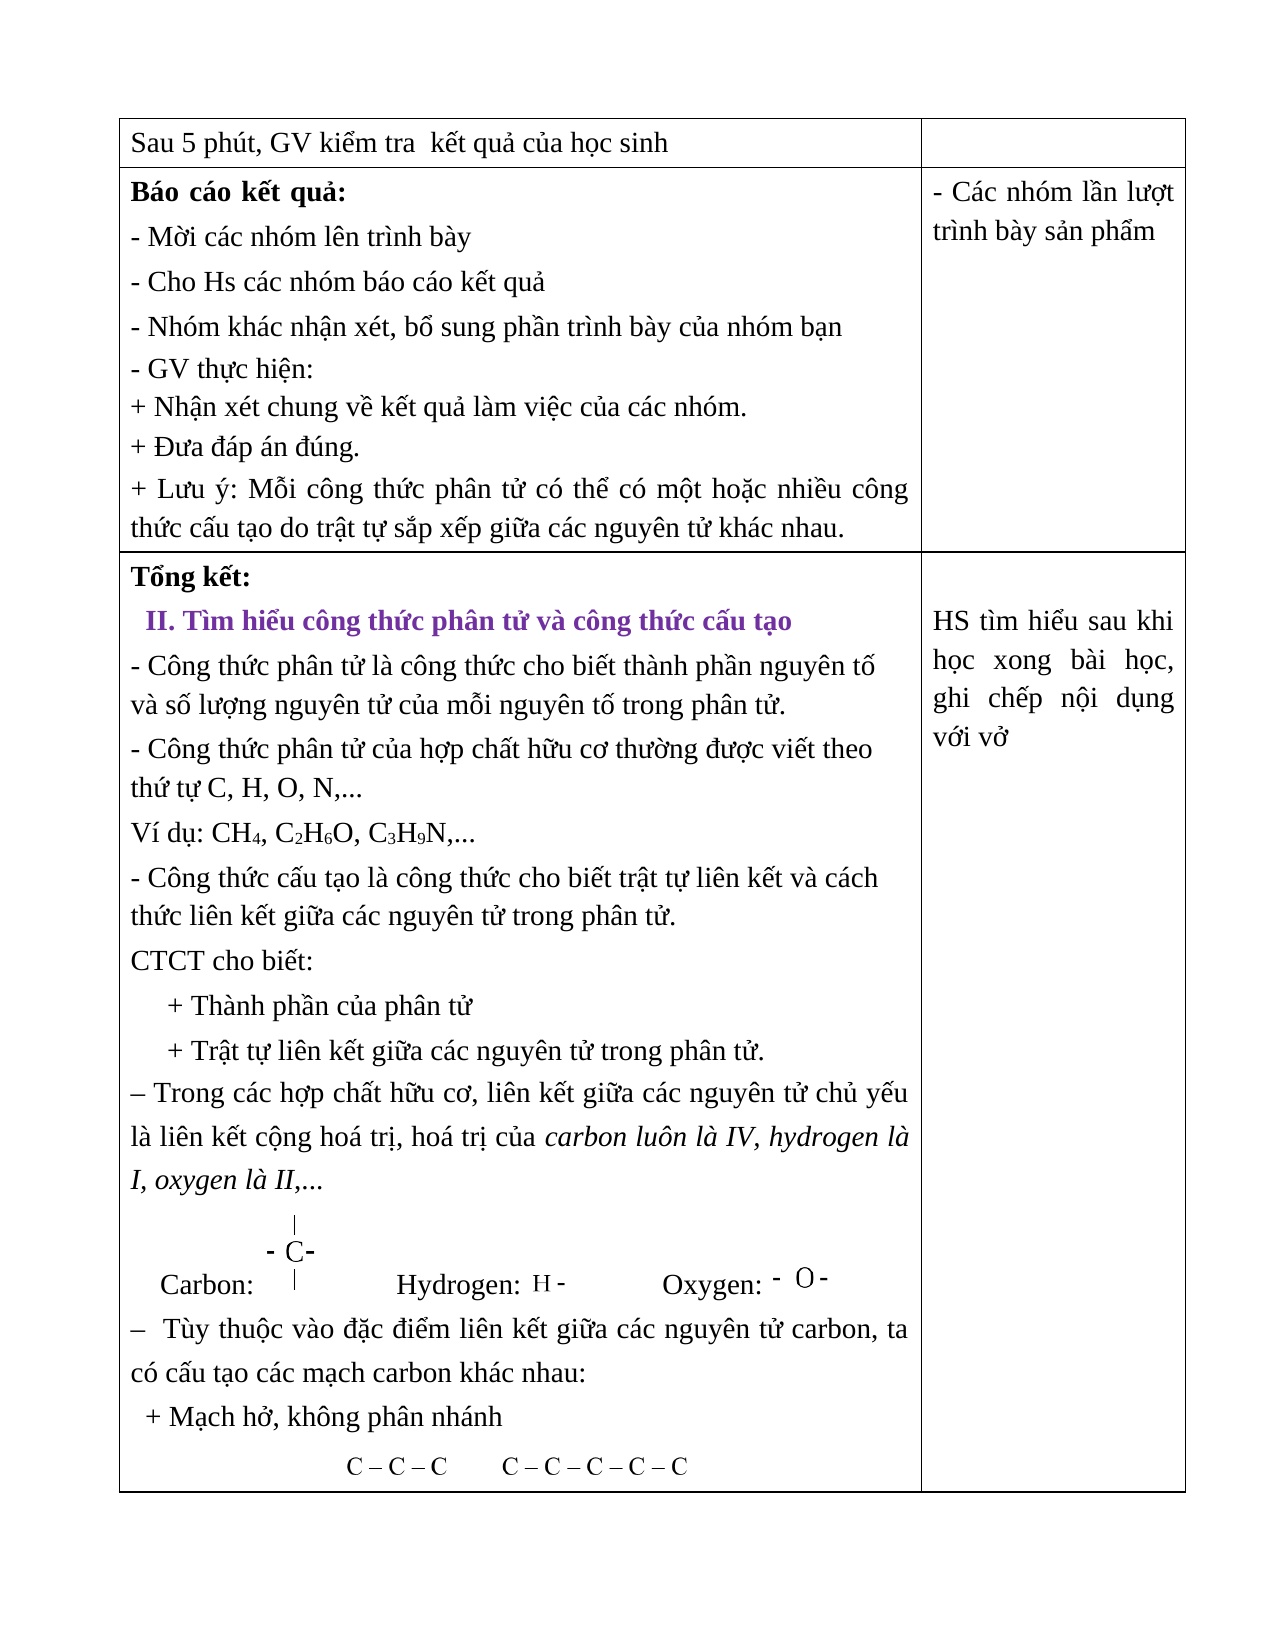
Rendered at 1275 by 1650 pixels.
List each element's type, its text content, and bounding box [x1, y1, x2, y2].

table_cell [120, 119, 921, 167]
table_cell Báo cáo kết quả: - Mời các nhóm lên trình bày - Cho Hs các nhóm báo cáo kết quả - Nhóm khác nhận xét, bổ sung phần trình bày của nhóm bạn - GV thực hiện: + Nhận xét chung về kết quả làm việc của các nhóm. + Đưa đáp án đúng. + Lưu ý: Mỗi công thức phân tử có thể có một hoặc nhiều công thức cấu tạo do trật tự sắp xếp giữa các nguyên tử khác nhau. [120, 168, 921, 551]
picture [325, 1442, 716, 1484]
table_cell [922, 553, 1185, 1491]
table_cell - Các nhóm lần lượt trình bày sản phẩm [922, 168, 1185, 551]
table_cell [922, 119, 1185, 167]
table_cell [120, 553, 921, 1491]
